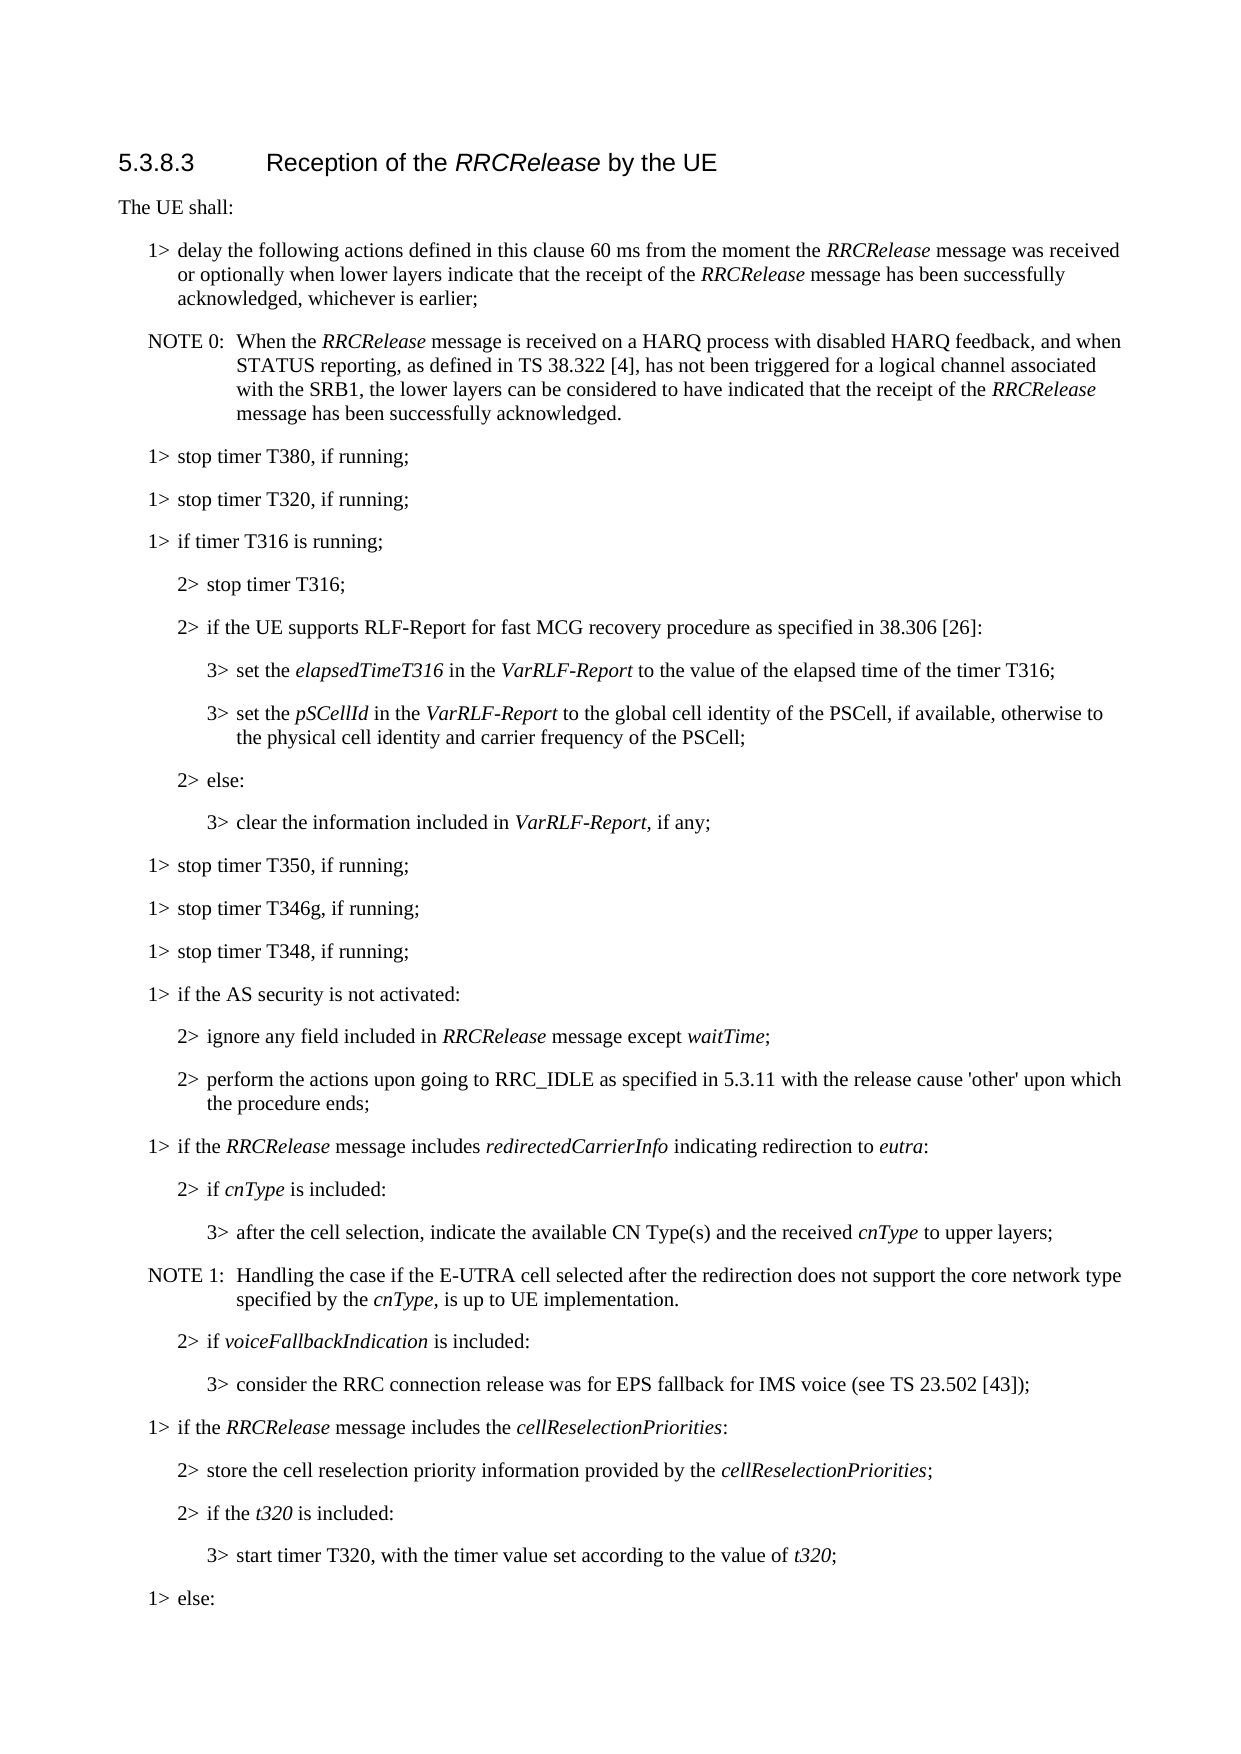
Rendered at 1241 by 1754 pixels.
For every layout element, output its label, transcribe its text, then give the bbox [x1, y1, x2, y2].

text 1> stop timer T320, if running; [148, 487, 1122, 511]
text 1> if the RRCRelease message includes redirectedCarrierInfo indicating redirection to eutra: [148, 1134, 1122, 1158]
text 2> ignore any field included in RRCRelease message except waitTime; [177, 1024, 1122, 1048]
text 2> if the UE supports RLF-Report for fast MCG recovery procedure as specified in 38.306 [26]: [177, 615, 1122, 639]
text 2> else: [177, 767, 1122, 792]
text 3> start timer T320, with the timer value set according to the value of t320; [207, 1543, 1122, 1567]
text 3> set the pSCellId in the VarRLF-Report to the global cell identity of the PSCell, if available, otherwise to the physical cell identity and carrier frequency of the PSCell; [207, 701, 1122, 749]
text 1> else: [148, 1586, 1122, 1610]
text 1> if the AS security is not activated: [148, 982, 1122, 1006]
text 3> set the elapsedTimeT316 in the VarRLF-Report to the value of the elapsed time of the timer T316; [207, 658, 1122, 682]
text 1> stop timer T380, if running; [148, 444, 1122, 468]
text 1> stop timer T346g, if running; [148, 896, 1122, 920]
text 2> if voiceFallbackIndication is included: [177, 1329, 1122, 1353]
text 2> store the cell reselection priority information provided by the cellReselectionPriorities; [177, 1458, 1122, 1482]
text NOTE 1: Handling the case if the E-UTRA cell selected after the redirection does not support the core network type specified by the cnType, is up to UE implementation. [148, 1262, 1122, 1311]
text 1> if the RRCRelease message includes the cellReselectionPriorities: [148, 1415, 1122, 1439]
text 1> delay the following actions defined in this clause 60 ms from the moment the RRCRelease message was received or optionally when lower layers indicate that the receipt of the RRCRelease message has been successfully acknowledged, whichever is earlier; [148, 238, 1122, 310]
text The UE shall: [118, 195, 1122, 219]
text 2> perform the actions upon going to RRC_IDLE as specified in 5.3.11 with the release cause 'other' upon which the procedure ends; [177, 1067, 1122, 1115]
text 3> after the cell selection, indicate the available CN Type(s) and the received cnType to upper layers; [207, 1220, 1122, 1244]
text 1> stop timer T348, if running; [148, 939, 1122, 963]
text 3> clear the information included in VarRLF-Report, if any; [207, 810, 1122, 834]
text NOTE 0: When the RRCRelease message is received on a HARQ process with disabled HARQ feedback, and when STATUS reporting, as defined in TS 38.322 [4], has not been triggered for a logical channel associated with the SRB1, the lower layers can be considered to have indicated that the receipt of the RRCRelease message has been successfully acknowledged. [148, 329, 1122, 425]
subtitle 5.3.8.3 Reception of the RRCRelease by the UE [118, 147, 1122, 176]
text 2> stop timer T316; [177, 572, 1122, 596]
text 2> if the t320 is included: [177, 1501, 1122, 1525]
text 3> consider the RRC connection release was for EPS fallback for IMS voice (see TS 23.502 [43]); [207, 1372, 1122, 1396]
text 2> if cnType is included: [177, 1177, 1122, 1201]
text 1> if timer T316 is running; [148, 529, 1122, 553]
text 1> stop timer T350, if running; [148, 853, 1122, 877]
